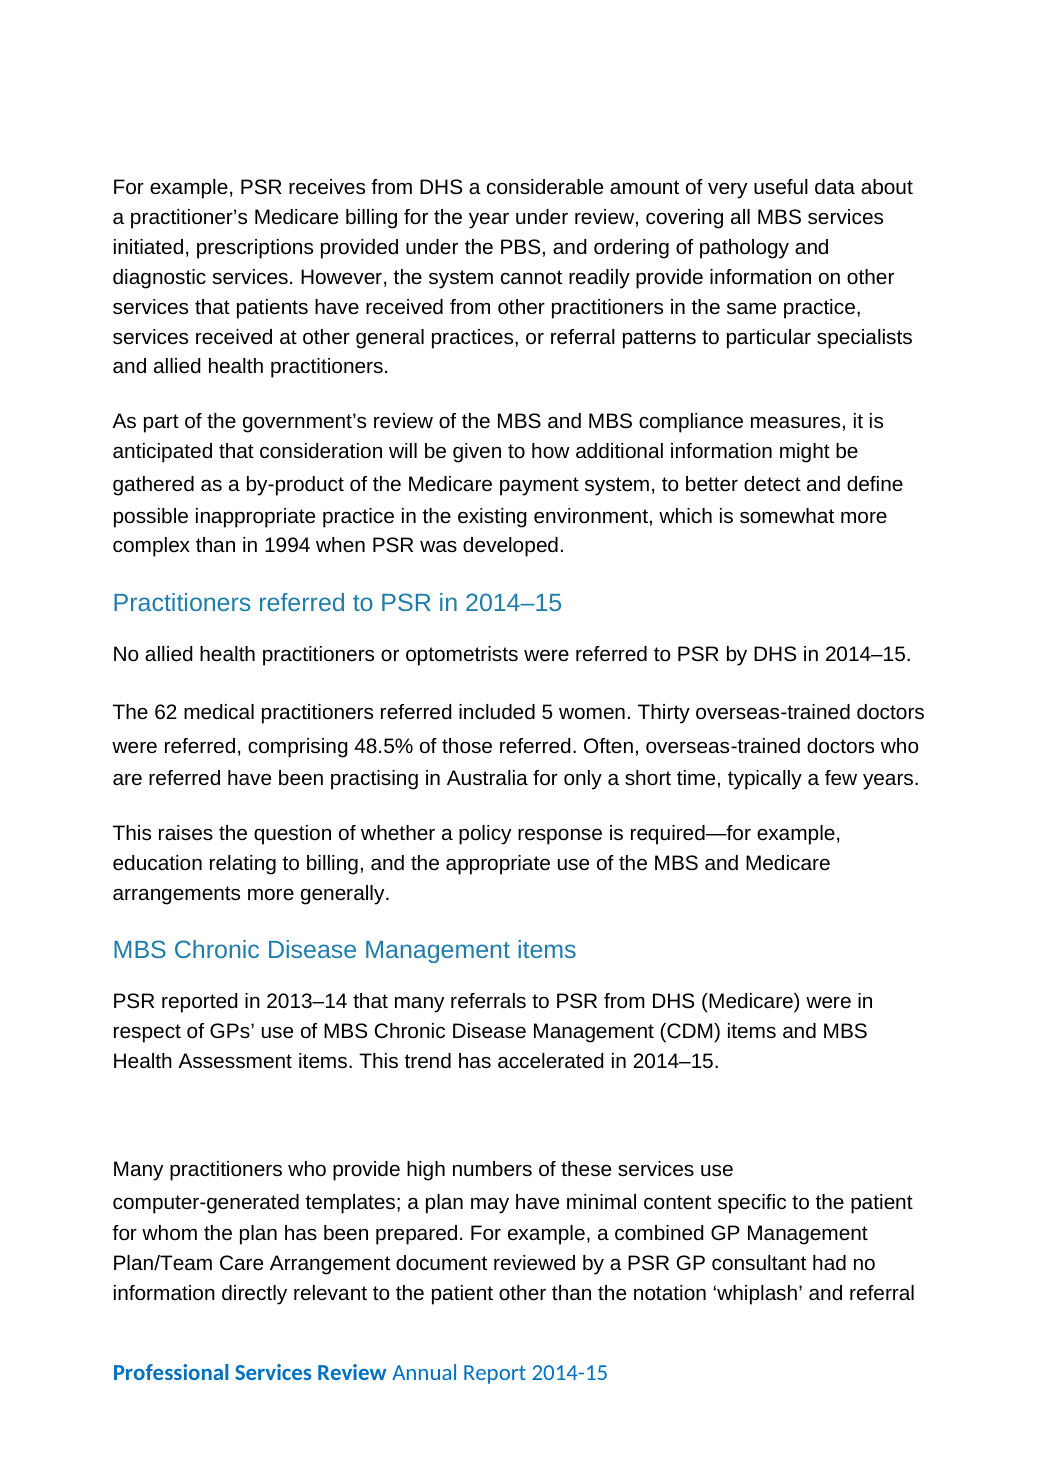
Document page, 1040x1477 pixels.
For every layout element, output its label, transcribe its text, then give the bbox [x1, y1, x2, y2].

text For example, PSR receives from DHS a considerable amount of very useful data about a practitioner’s Medicare billing for the year under review, covering all MBS services initiated, prescriptions provided under the PBS, and ordering of pathology and diagnostic services. However, the system cannot readily provide information on other services that patients have received from other practitioners in the same practice, services received at other general practices, or referral patterns to particular specialists and allied health practitioners. [112, 175, 927, 378]
text As part of the government’s review of the MBS and MBS compliance measures, it is anticipated that consideration will be given to how additional information might be gathered as a by‑product of the Medicare payment system, to better detect and define possible inappropriate practice in the existing environment, which is somewhat more complex than in 1994 when PSR was developed. [112, 409, 927, 557]
text The 62 medical practitioners referred included 5 women. Thirty overseas‑trained doctors were referred, comprising 48.5% of those referred. Often, overseas‑trained doctors who are referred have been practising in Australia for only a short time, typically a few years. [112, 697, 927, 789]
text PSR reported in 2013–14 that many referrals to PSR from DHS (Medicare) were in respect of GPs’ use of MBS Chronic Disease Management (CDM) items and MBS Health Assessment items. This trend has accelerated in 2014–15. [112, 989, 927, 1073]
subtitle MBS Chronic Disease Management items [112, 935, 927, 964]
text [112, 1157, 927, 1305]
subtitle Practitioners referred to PSR in 2014–15 [112, 588, 927, 617]
text This raises the question of whether a policy response is required—for example, education relating to billing, and the appropriate use of the MBS and Medicare arrangements more generally. [112, 821, 927, 904]
text No allied health practitioners or optometrists were referred to PSR by DHS in 2014–15. [112, 642, 927, 666]
